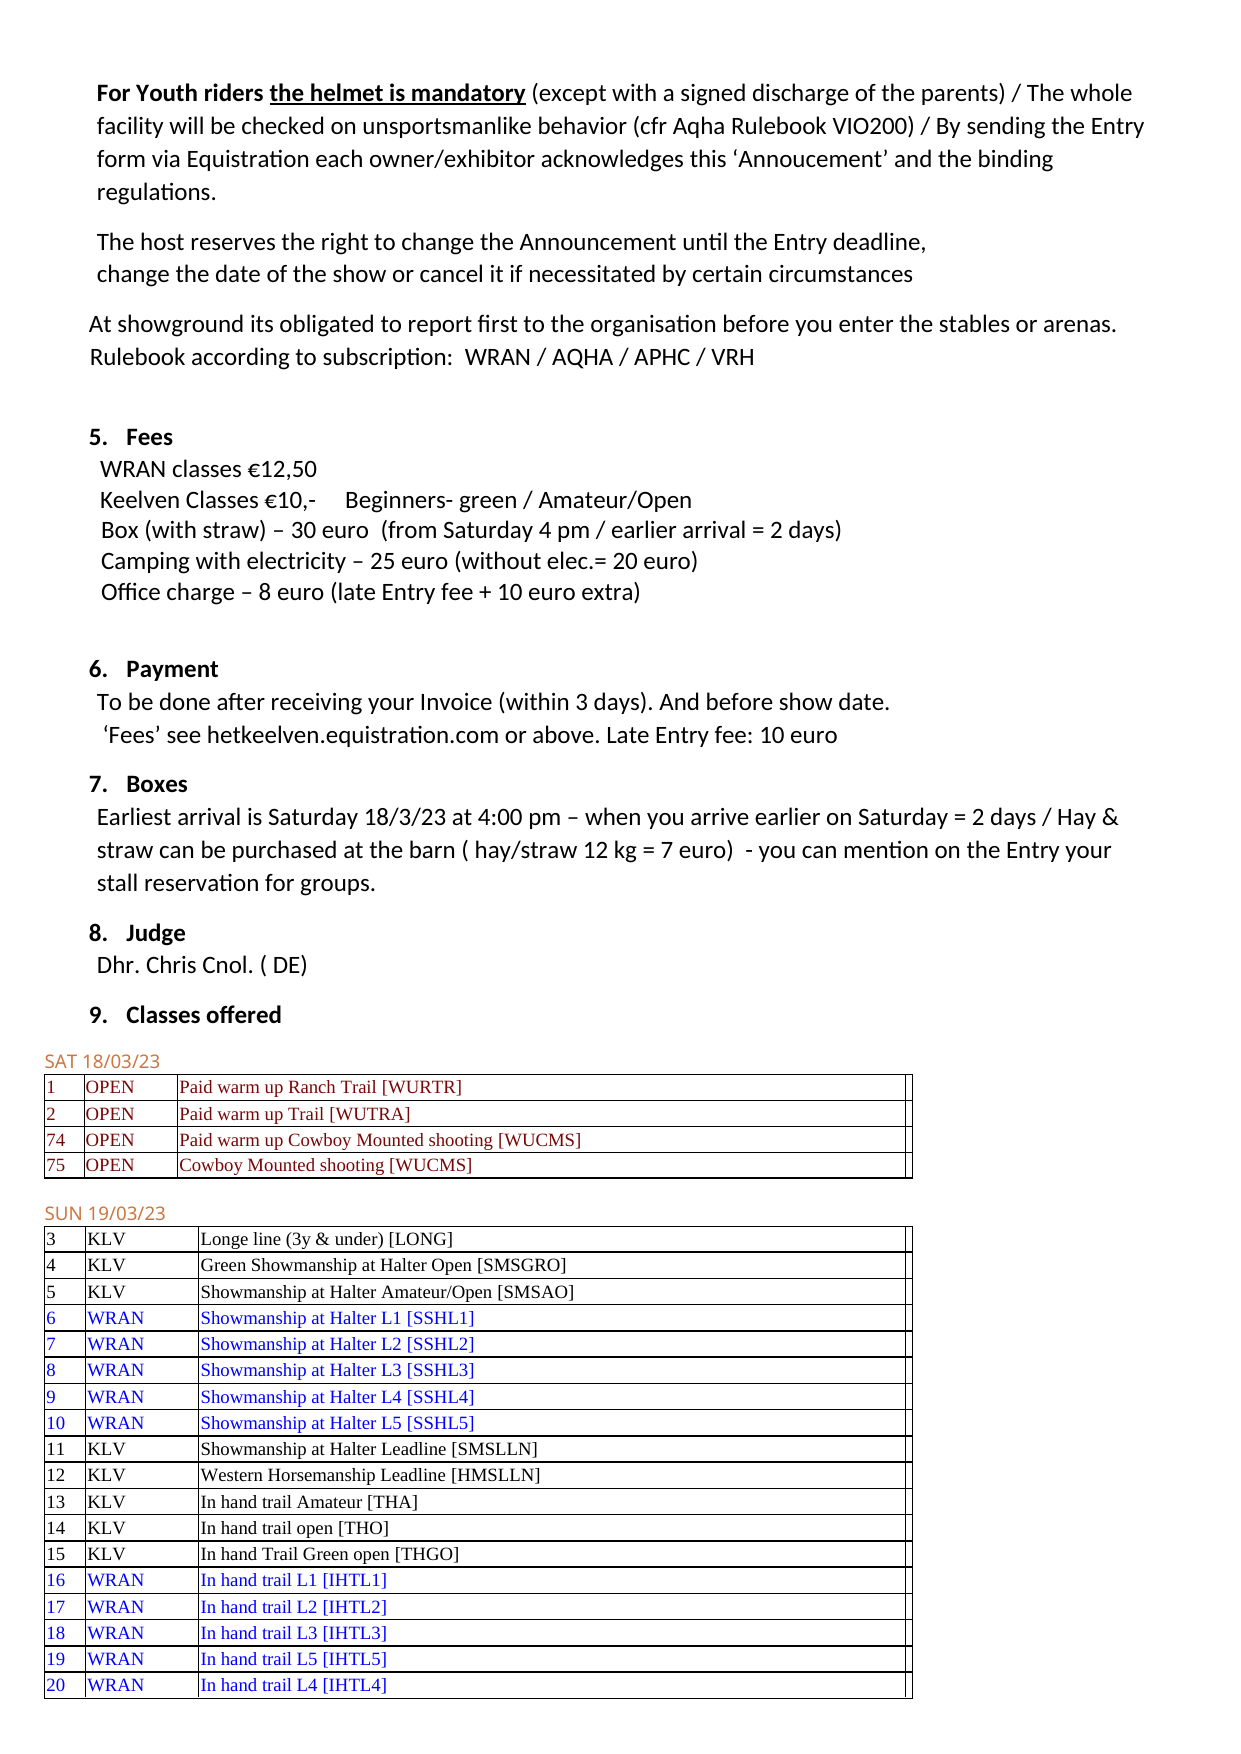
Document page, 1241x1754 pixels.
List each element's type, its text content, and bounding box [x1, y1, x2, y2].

text At showground its obligated to report first to the organisation before you enter the stables or arenas. Rulebook according to subscription: WRAN / AQHA / APHC / VRH [44, 308, 1152, 402]
table_cell KLV [86, 1463, 198, 1487]
table_cell [906, 1384, 912, 1409]
table_cell 5 [45, 1279, 85, 1304]
table_cell In hand trail L1 [IHTL1] [199, 1568, 905, 1592]
table_cell WRAN [86, 1410, 198, 1435]
table_cell KLV [86, 1489, 198, 1514]
table_header 3 [45, 1227, 85, 1251]
table_header 1 [45, 1075, 84, 1099]
list Classes offered [89, 999, 1152, 1030]
table_cell 2 [45, 1101, 84, 1126]
table_cell In hand Trail Green open [THGO] [199, 1542, 905, 1566]
table_header OPEN [85, 1075, 177, 1099]
table_cell 13 [45, 1489, 85, 1514]
text WRAN classes €12,50 Keelven Classes €10,- Beginners- green / Amateur/Open [100, 453, 1152, 514]
table_cell WRAN [86, 1332, 198, 1356]
table_cell [906, 1253, 912, 1277]
table_cell KLV [86, 1253, 198, 1277]
table_cell WRAN [86, 1620, 198, 1645]
table_cell WRAN [86, 1384, 198, 1409]
table_cell 16 [45, 1568, 85, 1592]
table_cell WRAN [86, 1305, 198, 1330]
table_cell Showmanship at Halter Leadline [SMSLLN] [199, 1437, 905, 1461]
table_cell [906, 1568, 912, 1592]
table_cell 11 [45, 1437, 85, 1461]
table_cell [906, 1647, 912, 1671]
text Box (with straw) – 30 euro (from Saturday 4 pm / earlier arrival = 2 days) [44, 514, 1152, 545]
table_cell KLV [86, 1437, 198, 1461]
list Judge [89, 917, 1152, 947]
table_header [906, 1227, 912, 1251]
list Fees [89, 421, 1152, 451]
table_cell 6 [45, 1305, 85, 1330]
table_cell [906, 1358, 912, 1382]
table_cell [906, 1305, 912, 1330]
table_cell 10 [45, 1410, 85, 1435]
table_cell 12 [45, 1463, 85, 1487]
table_cell Green Showmanship at Halter Open [SMSGRO] [199, 1253, 905, 1277]
table_header [906, 1075, 912, 1099]
table_cell 8 [45, 1358, 85, 1382]
table_cell 18 [45, 1620, 85, 1645]
table_cell [906, 1127, 912, 1152]
text The host reserves the right to change the Announcement until the Entry deadline, change the date of the show or cancel it if necessitated by certain circumstances [97, 226, 1152, 289]
table_cell 75 [45, 1153, 84, 1177]
text SUN 19/03/23 [44, 1200, 1152, 1226]
table_cell In hand trail L4 [IHTL4] [199, 1673, 905, 1697]
list Boxes [89, 768, 1152, 799]
table_cell Cowboy Mounted shooting [WUCMS] [178, 1153, 905, 1177]
table_cell KLV [86, 1515, 198, 1540]
table_cell [906, 1463, 912, 1487]
table_cell [906, 1542, 912, 1566]
text Earliest arrival is Saturday 18/3/23 at 4:00 pm – when you arrive earlier on Saturday = 2 days / Hay & straw can be purchased at the barn ( hay/straw 12 kg = 7 euro) - you can mention on the Entry your stall reservation for groups. [97, 801, 1152, 898]
table_cell Western Horsemanship Leadline [HMSLLN] [199, 1463, 905, 1487]
table_cell WRAN [86, 1568, 198, 1592]
table_cell 19 [45, 1647, 85, 1671]
table_cell Showmanship at Halter L3 [SSHL3] [199, 1358, 905, 1382]
table_cell [906, 1332, 912, 1356]
table_cell Showmanship at Halter Amateur/Open [SMSAO] [199, 1279, 905, 1304]
text Camping with electricity – 25 euro (without elec.= 20 euro) [44, 545, 1152, 576]
table_header Longe line (3y & under) [LONG] [199, 1227, 905, 1251]
table_header Paid warm up Ranch Trail [WURTR] [178, 1075, 905, 1099]
table_cell 20 [45, 1673, 85, 1697]
table_cell WRAN [86, 1647, 198, 1671]
table_cell 17 [45, 1594, 85, 1619]
table_cell 15 [45, 1542, 85, 1566]
table_cell OPEN [85, 1127, 177, 1152]
table_cell [906, 1279, 912, 1304]
table_cell [906, 1594, 912, 1619]
table_cell Showmanship at Halter L5 [SSHL5] [199, 1410, 905, 1435]
table_cell In hand trail L2 [IHTL2] [199, 1594, 905, 1619]
text For Youth riders the helmet is mandatory (except with a signed discharge of the parents) / The whole facility will be checked on unsportsmanlike behavior (cfr Aqha Rulebook VIO200) / By sending the Entry form via Equistration each owner/exhibitor acknowledges this ‘Annoucement’ and the binding regulations. [97, 44, 1152, 207]
table_cell Paid warm up Cowboy Mounted shooting [WUCMS] [178, 1127, 905, 1152]
table_cell KLV [86, 1542, 198, 1566]
table_cell [906, 1620, 912, 1645]
table_cell WRAN [86, 1673, 198, 1697]
table_cell 9 [45, 1384, 85, 1409]
table_cell WRAN [86, 1358, 198, 1382]
table_header KLV [86, 1227, 198, 1251]
table_cell 14 [45, 1515, 85, 1540]
text To be done after receiving your Invoice (within 3 days). And before show date. ‘Fees’ see hetkeelven.equistration.com or above. Late Entry fee: 10 euro [97, 686, 1152, 749]
table_cell 4 [45, 1253, 85, 1277]
table_cell Paid warm up Trail [WUTRA] [178, 1101, 905, 1126]
table_cell [906, 1673, 912, 1697]
table_cell 74 [45, 1127, 84, 1152]
table_cell [906, 1101, 912, 1126]
table_cell OPEN [85, 1101, 177, 1126]
text Office charge – 8 euro (late Entry fee + 10 euro extra) [44, 576, 1152, 606]
table_cell In hand trail Amateur [THA] [199, 1489, 905, 1514]
table_cell Showmanship at Halter L2 [SSHL2] [199, 1332, 905, 1356]
table_cell [906, 1515, 912, 1540]
table_cell OPEN [85, 1153, 177, 1177]
table_cell KLV [86, 1279, 198, 1304]
table_cell Showmanship at Halter L4 [SSHL4] [199, 1384, 905, 1409]
list Payment [89, 653, 1152, 683]
table_cell [906, 1410, 912, 1435]
table_cell [906, 1489, 912, 1514]
text SAT 18/03/23 [44, 1049, 1152, 1074]
table_cell WRAN [86, 1594, 198, 1619]
table_cell 7 [45, 1332, 85, 1356]
table_cell Showmanship at Halter L1 [SSHL1] [199, 1305, 905, 1330]
table_cell In hand trail L5 [IHTL5] [199, 1647, 905, 1671]
text Dhr. Chris Cnol. ( DE) [97, 950, 1152, 980]
table_cell In hand trail L3 [IHTL3] [199, 1620, 905, 1645]
table_cell [906, 1153, 912, 1177]
table_cell [906, 1437, 912, 1461]
table_cell In hand trail open [THO] [199, 1515, 905, 1540]
